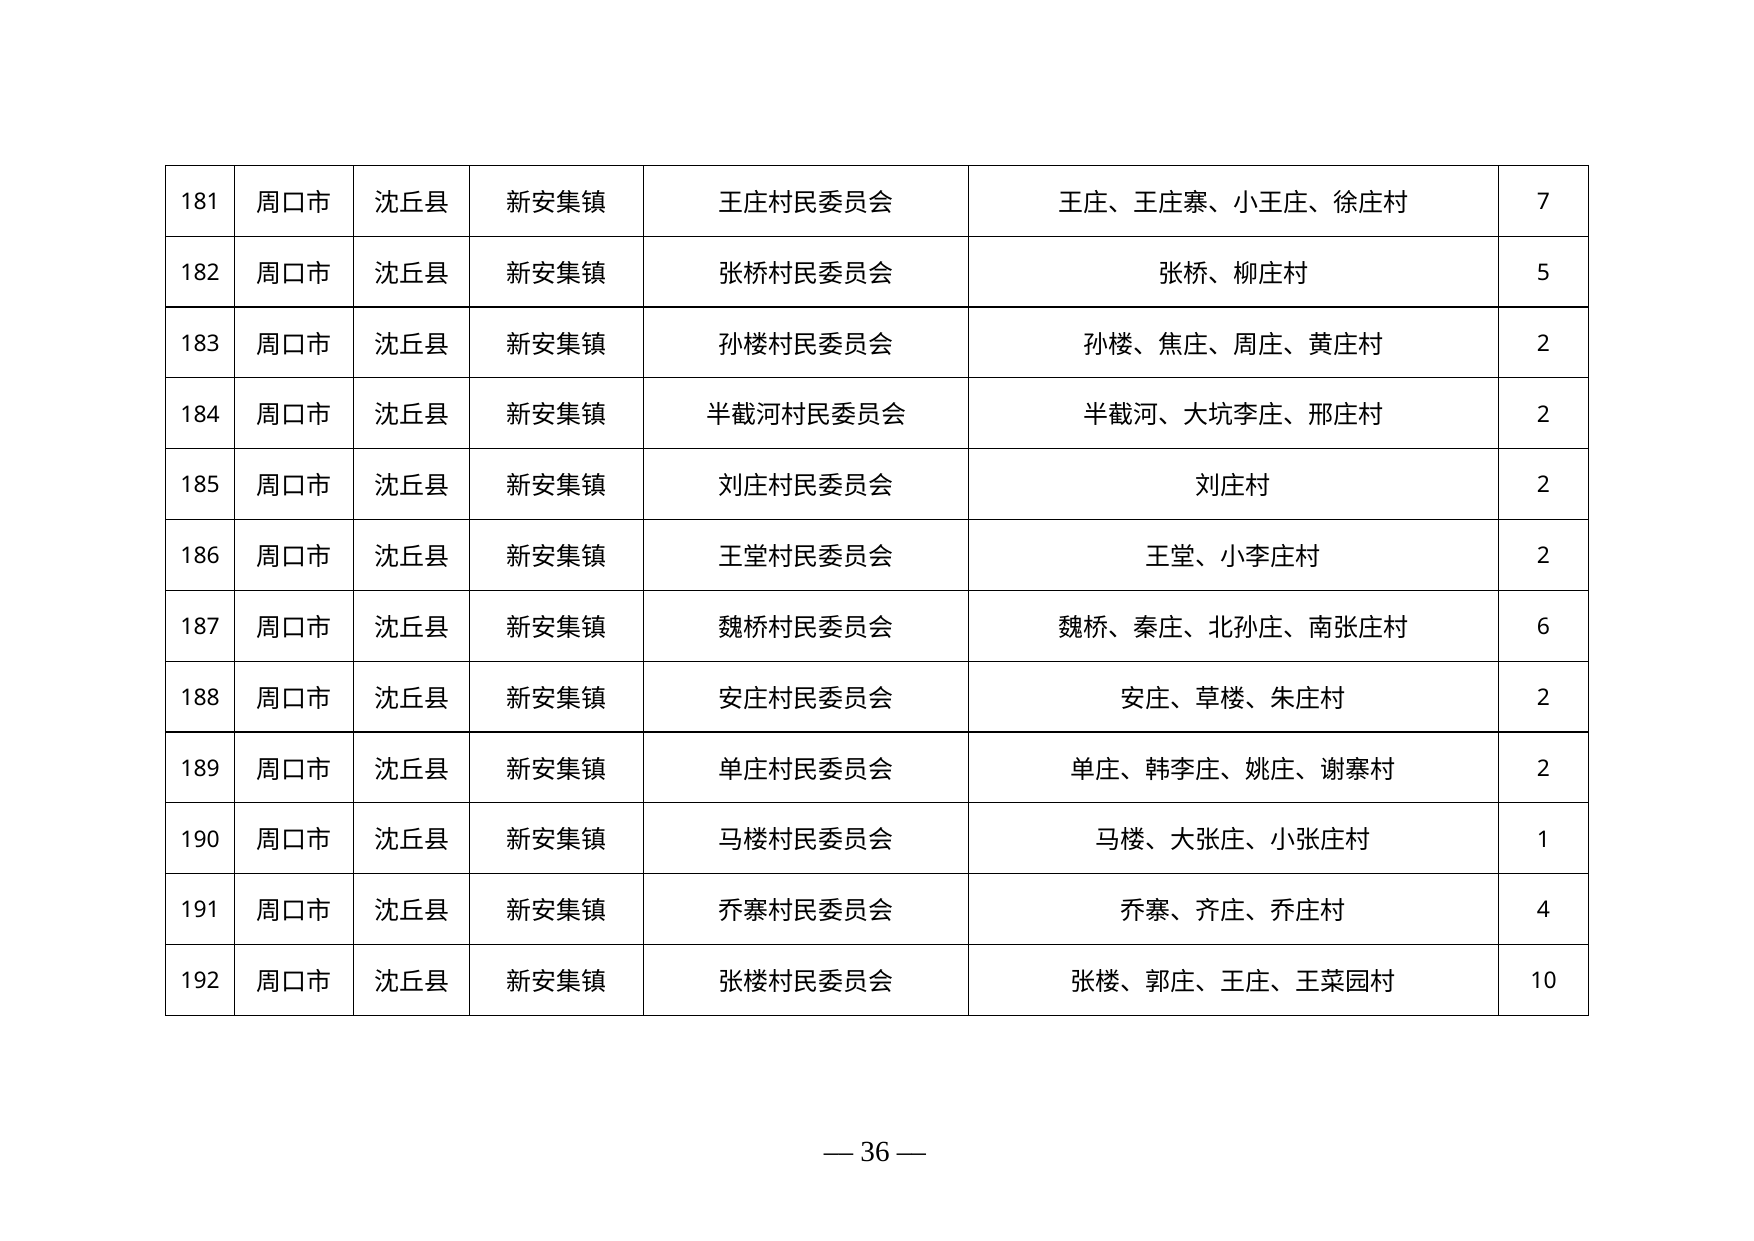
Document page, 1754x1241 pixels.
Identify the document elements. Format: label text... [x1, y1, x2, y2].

table_cell 182 [166, 237, 234, 306]
table_cell 魏桥村民委员会 [644, 591, 968, 661]
table_cell 沈丘县 [354, 520, 469, 590]
table_cell 新安集镇 [470, 237, 643, 306]
table_cell 沈丘县 [354, 874, 469, 944]
table_cell 新安集镇 [470, 378, 643, 448]
table_cell 沈丘县 [354, 378, 469, 448]
table_cell 魏桥、秦庄、北孙庄、南张庄村 [969, 591, 1498, 661]
table_cell 周口市 [235, 733, 353, 802]
table_cell 安庄村民委员会 [644, 662, 968, 731]
table_cell 单庄、韩李庄、姚庄、谢寨村 [969, 733, 1498, 802]
table_cell 185 [166, 449, 234, 519]
table_cell 沈丘县 [354, 733, 469, 802]
table_cell 188 [166, 662, 234, 731]
table_cell 孙楼、焦庄、周庄、黄庄村 [969, 308, 1498, 377]
table_cell 192 [166, 945, 234, 1015]
table_cell 周口市 [235, 166, 353, 236]
table_cell 190 [166, 803, 234, 873]
table_cell 2 [1499, 520, 1588, 590]
table_cell 10 [1499, 945, 1588, 1015]
table_cell 张桥、柳庄村 [969, 237, 1498, 306]
table_cell 181 [166, 166, 234, 236]
table_cell 2 [1499, 662, 1588, 731]
table_cell 5 [1499, 237, 1588, 306]
table_cell 新安集镇 [470, 662, 643, 731]
table_cell 沈丘县 [354, 449, 469, 519]
table_cell 184 [166, 378, 234, 448]
table_cell 单庄村民委员会 [644, 733, 968, 802]
table_cell 周口市 [235, 591, 353, 661]
table_cell 周口市 [235, 378, 353, 448]
table_cell 新安集镇 [470, 308, 643, 377]
table_cell 王庄、王庄寨、小王庄、徐庄村 [969, 166, 1498, 236]
table_cell 周口市 [235, 662, 353, 731]
table_cell 周口市 [235, 874, 353, 944]
table_cell 王庄村民委员会 [644, 166, 968, 236]
table_cell 新安集镇 [470, 945, 643, 1015]
table_cell 安庄、草楼、朱庄村 [969, 662, 1498, 731]
table_cell 半截河村民委员会 [644, 378, 968, 448]
table_cell 王堂、小李庄村 [969, 520, 1498, 590]
table_cell 沈丘县 [354, 591, 469, 661]
table_cell 张桥村民委员会 [644, 237, 968, 306]
table_cell 2 [1499, 378, 1588, 448]
table_cell 1 [1499, 803, 1588, 873]
table_cell 半截河、大坑李庄、邢庄村 [969, 378, 1498, 448]
table_cell 刘庄村民委员会 [644, 449, 968, 519]
table_cell 王堂村民委员会 [644, 520, 968, 590]
table_cell 沈丘县 [354, 237, 469, 306]
table_cell 沈丘县 [354, 662, 469, 731]
table_cell 186 [166, 520, 234, 590]
table_cell 乔寨、齐庄、乔庄村 [969, 874, 1498, 944]
table_cell 2 [1499, 733, 1588, 802]
table_cell 周口市 [235, 945, 353, 1015]
table_cell 6 [1499, 591, 1588, 661]
table_cell 187 [166, 591, 234, 661]
table_cell 沈丘县 [354, 945, 469, 1015]
table_cell 189 [166, 733, 234, 802]
table_cell 孙楼村民委员会 [644, 308, 968, 377]
table_cell 沈丘县 [354, 308, 469, 377]
table_cell 191 [166, 874, 234, 944]
table_cell 周口市 [235, 237, 353, 306]
table_cell 新安集镇 [470, 874, 643, 944]
table_cell 沈丘县 [354, 803, 469, 873]
table_cell 新安集镇 [470, 166, 643, 236]
table_cell 4 [1499, 874, 1588, 944]
table_cell 张楼、郭庄、王庄、王菜园村 [969, 945, 1498, 1015]
table_cell 7 [1499, 166, 1588, 236]
table_cell 张楼村民委员会 [644, 945, 968, 1015]
table_cell 新安集镇 [470, 591, 643, 661]
table_cell 2 [1499, 449, 1588, 519]
table_cell 新安集镇 [470, 803, 643, 873]
table_cell 2 [1499, 308, 1588, 377]
table_cell 周口市 [235, 520, 353, 590]
table_cell 乔寨村民委员会 [644, 874, 968, 944]
table_cell 新安集镇 [470, 733, 643, 802]
table_cell 周口市 [235, 449, 353, 519]
table_cell 周口市 [235, 308, 353, 377]
table_cell 周口市 [235, 803, 353, 873]
table_cell 新安集镇 [470, 449, 643, 519]
table_cell 刘庄村 [969, 449, 1498, 519]
table_cell 新安集镇 [470, 520, 643, 590]
table_cell 马楼、大张庄、小张庄村 [969, 803, 1498, 873]
table_cell 马楼村民委员会 [644, 803, 968, 873]
table_cell 183 [166, 308, 234, 377]
table_cell 沈丘县 [354, 166, 469, 236]
